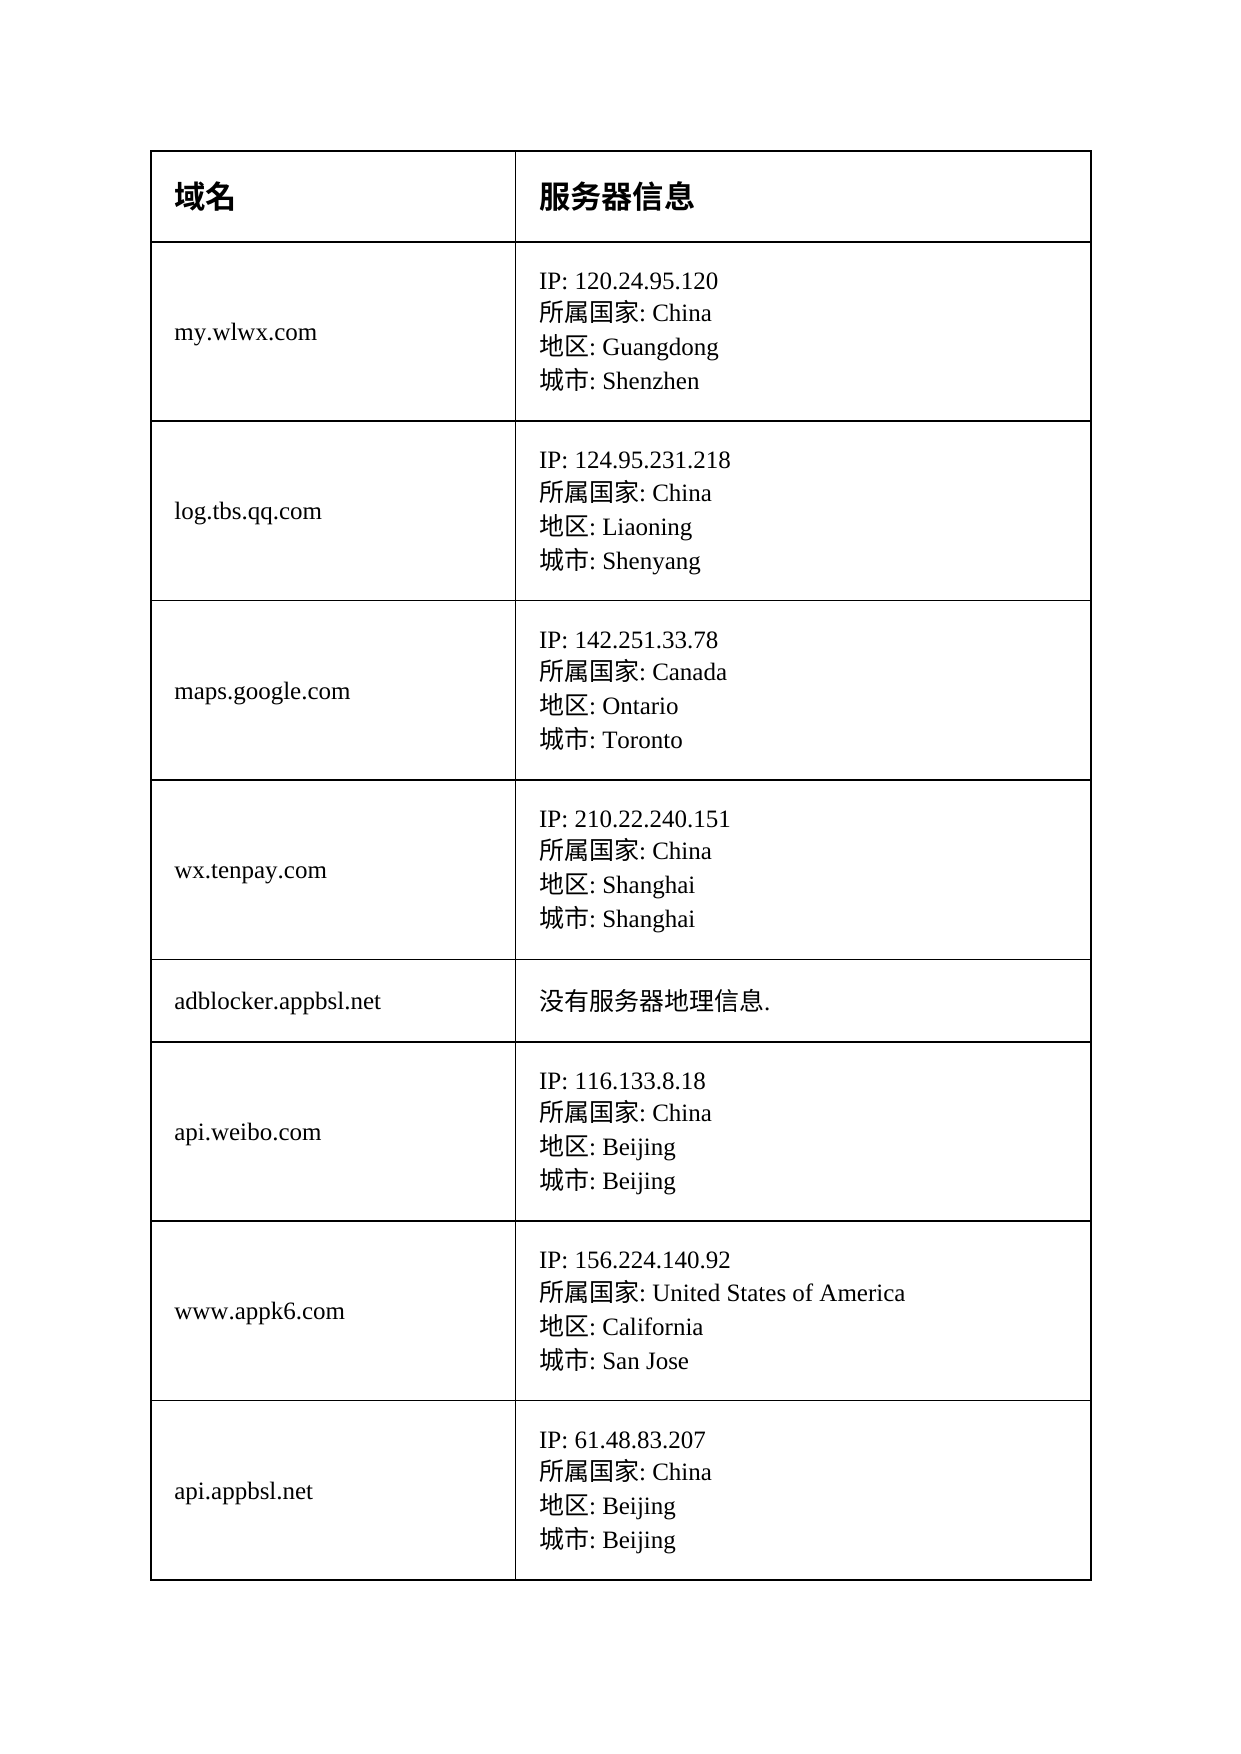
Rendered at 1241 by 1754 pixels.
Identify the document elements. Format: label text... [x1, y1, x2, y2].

table_cell IP: 61.48.83.207 所属国家: China 地区: Beijing 城市: Beijing [516, 1401, 1090, 1579]
table_header 域名 [152, 152, 515, 241]
table_cell IP: 210.22.240.151 所属国家: China 地区: Shanghai 城市: Shanghai [516, 781, 1090, 958]
table_cell IP: 116.133.8.18 所属国家: China 地区: Beijing 城市: Beijing [516, 1043, 1090, 1220]
table_cell wx.tenpay.com [152, 781, 515, 958]
table_cell IP: 156.224.140.92 所属国家: United States of America 地区: California 城市: San Jose [516, 1222, 1090, 1400]
table_cell api.weibo.com [152, 1043, 515, 1220]
table_cell log.tbs.qq.com [152, 422, 515, 600]
table_cell my.wlwx.com [152, 243, 515, 420]
table_cell adblocker.appbsl.net [152, 960, 515, 1041]
table_cell IP: 142.251.33.78 所属国家: Canada 地区: Ontario 城市: Toronto [516, 601, 1090, 779]
table_cell api.appbsl.net [152, 1401, 515, 1579]
table_cell IP: 120.24.95.120 所属国家: China 地区: Guangdong 城市: Shenzhen [516, 243, 1090, 420]
table_header 服务器信息 [516, 152, 1090, 241]
table_cell 没有服务器地理信息. [516, 960, 1090, 1041]
table_cell IP: 124.95.231.218 所属国家: China 地区: Liaoning 城市: Shenyang [516, 422, 1090, 600]
table_cell www.appk6.com [152, 1222, 515, 1400]
table_cell maps.google.com [152, 601, 515, 779]
